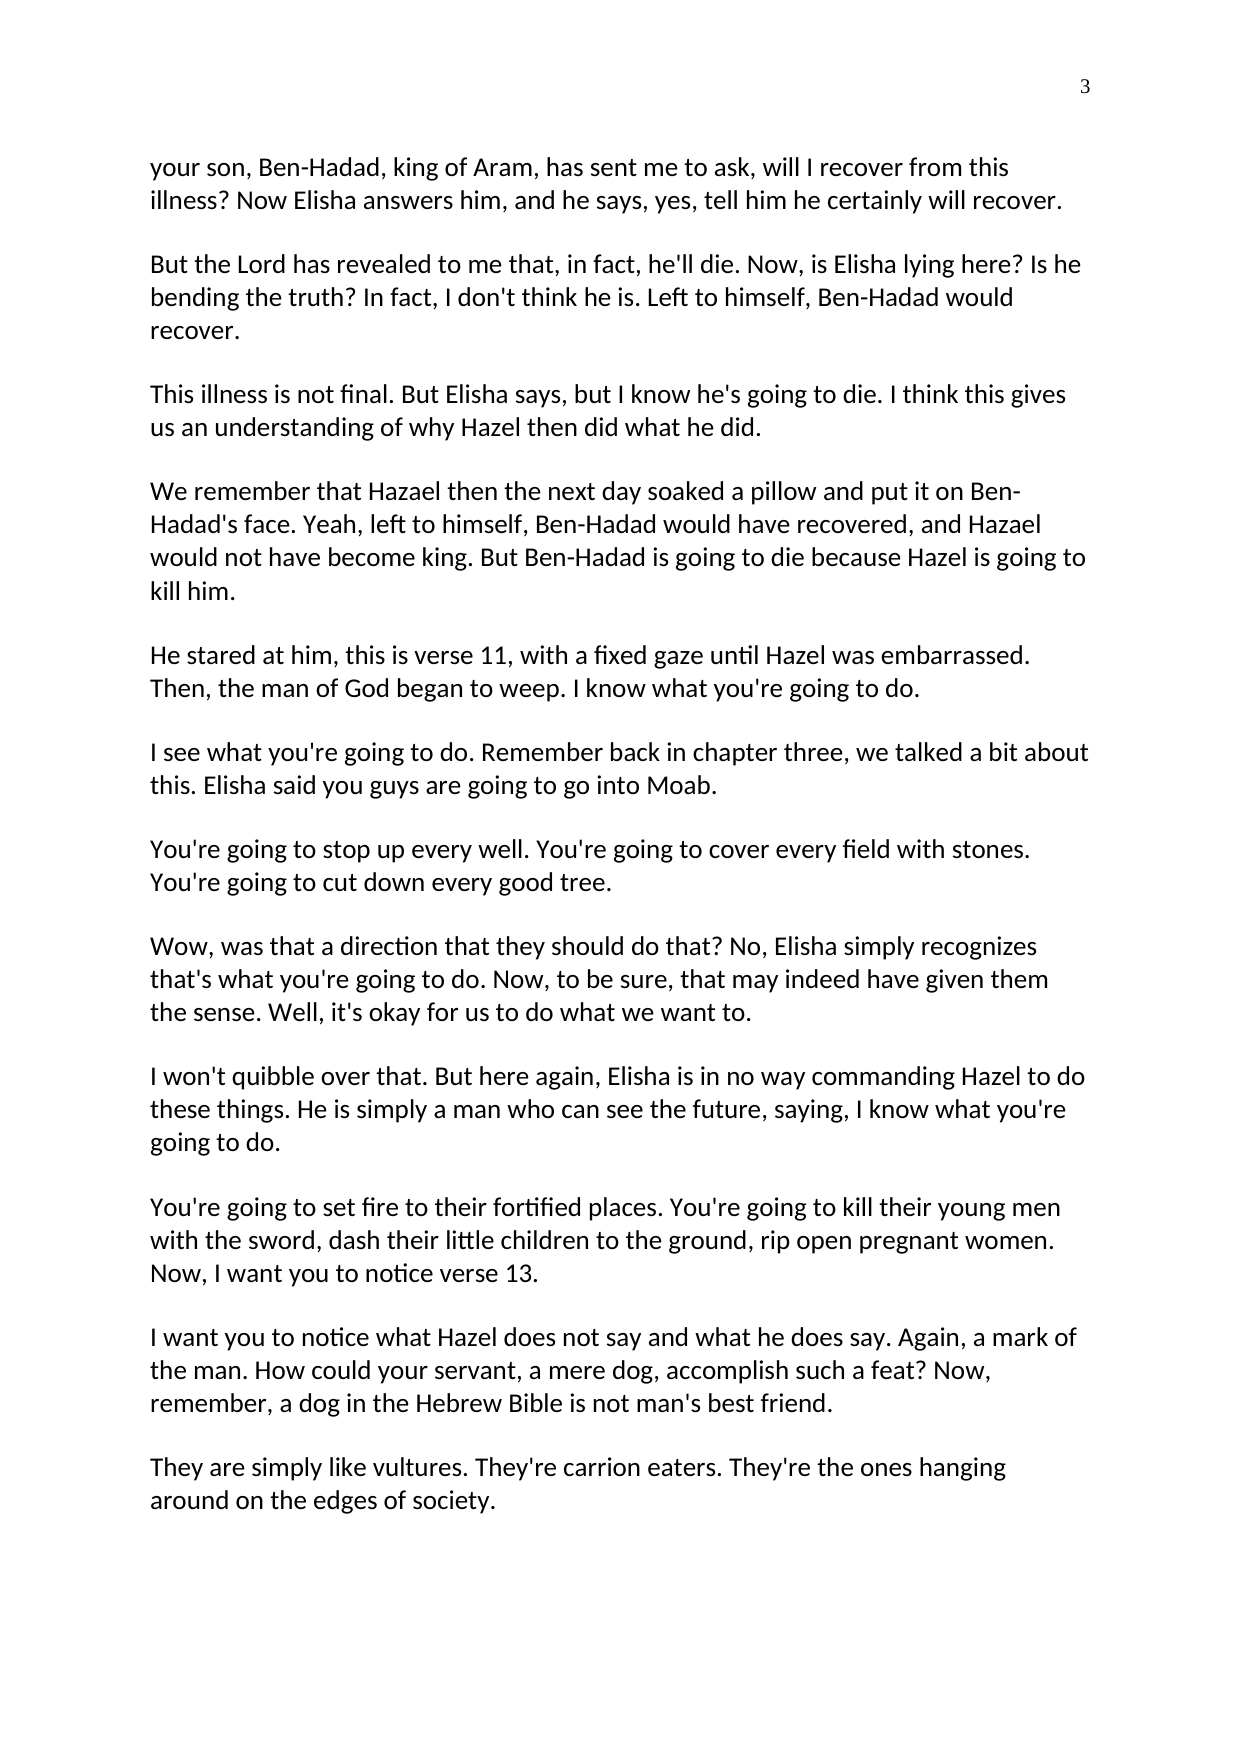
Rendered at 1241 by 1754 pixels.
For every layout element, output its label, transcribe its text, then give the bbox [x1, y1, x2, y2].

text But the Lord has revealed to me that, in fact, he'll die. Now, is Elisha lying here? Is he bending the truth? In fact, I don't think he is. Left to himself, Ben-Hadad would recover. [150, 247, 1090, 346]
text I see what you're going to do. Remember back in chapter three, we talked a bit about this. Elisha said you guys are going to go into Moab. [150, 735, 1090, 801]
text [150, 150, 1090, 216]
text You're going to stop up every well. You're going to cover every field with stones. You're going to cut down every good tree. [150, 832, 1090, 898]
text I won't quibble over that. But here again, Elisha is in no way commanding Hazel to do these things. He is simply a man who can see the future, saying, I know what you're going to do. [150, 1059, 1090, 1159]
text They are simply like vultures. They're carrion eaters. They're the ones hanging around on the edges of society. [150, 1450, 1090, 1516]
text This illness is not final. But Elisha says, but I know he's going to die. I think this gives us an understanding of why Hazel then did what he did. [150, 377, 1090, 443]
text He stared at him, this is verse 11, with a fixed gaze until Hazel was embarrassed. Then, the man of God began to weep. I know what you're going to do. [150, 638, 1090, 704]
text Wow, was that a direction that they should do that? No, Elisha simply recognizes that's what you're going to do. Now, to be sure, that may indeed have given them the sense. Well, it's okay for us to do what we want to. [150, 929, 1090, 1028]
text I want you to notice what Hazel does not say and what he does say. Again, a mark of the man. How could your servant, a mere dog, accomplish such a feat? Now, remember, a dog in the Hebrew Bible is not man's best friend. [150, 1320, 1090, 1419]
text We remember that Hazael then the next day soaked a pillow and put it on Ben-Hadad's face. Yeah, left to himself, Ben-Hadad would have recovered, and Hazael would not have become king. But Ben-Hadad is going to die because Hazel is going to kill him. [150, 474, 1090, 607]
text You're going to set fire to their fortified places. You're going to kill their young men with the sword, dash their little children to the ground, rip open pregnant women. Now, I want you to notice verse 13. [150, 1190, 1090, 1289]
